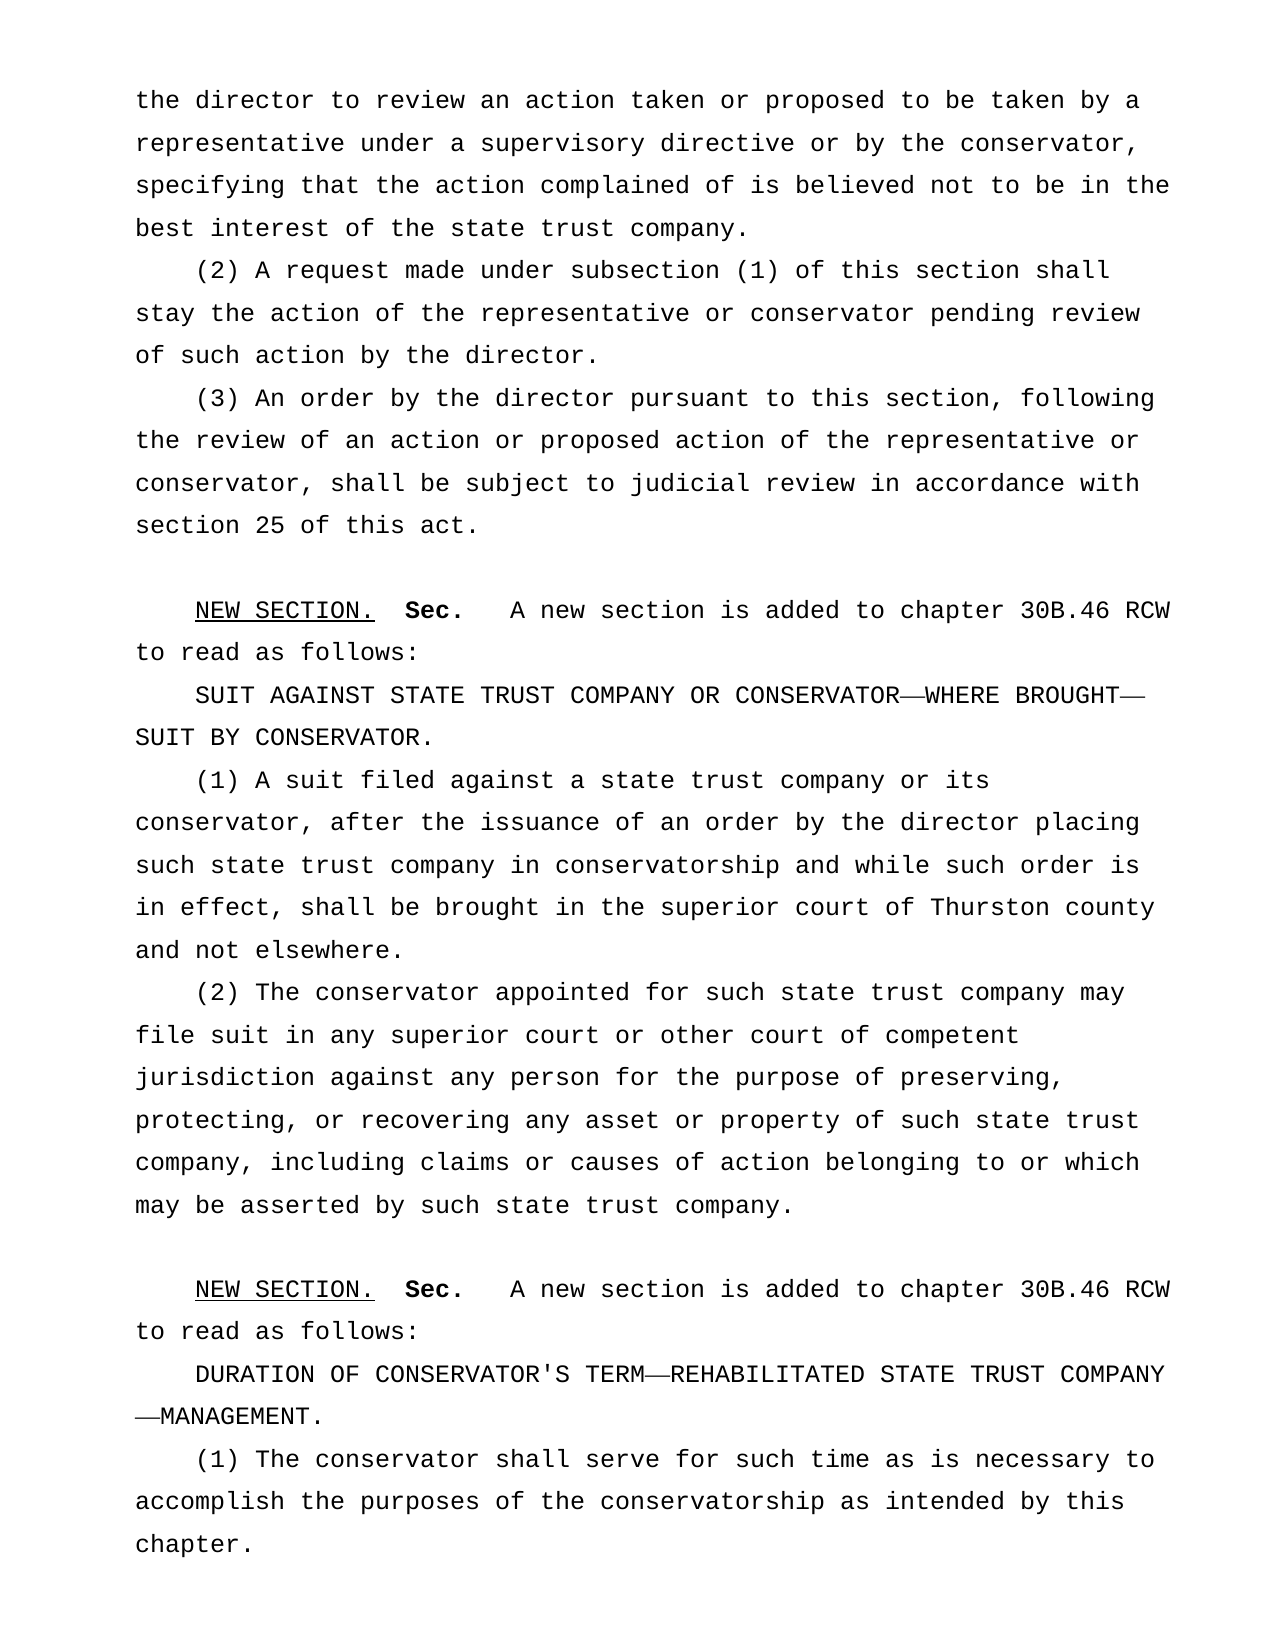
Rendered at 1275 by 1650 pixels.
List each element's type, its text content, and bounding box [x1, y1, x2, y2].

text DURATION OF CONSERVATOR'S TERM—REHABILITATED STATE TRUST COMPANY—MANAGEMENT. [135, 1348, 1170, 1433]
text (2) The conservator appointed for such state trust company may file suit in any superior court or other court of competent jurisdiction against any person for the purpose of preserving, protecting, or recovering any asset or property of such state trust company, including claims or causes of action belonging to or which may be asserted by such state trust company. [135, 967, 1170, 1222]
text (3) An order by the director pursuant to this section, following the review of an action or proposed action of the representative or conservator, shall be subject to judicial review in accordance with section 25 of this act. [135, 372, 1170, 542]
text (2) A request made under subsection (1) of this section shall stay the action of the representative or conservator pending review of such action by the director. [135, 245, 1170, 372]
text NEW SECTION. Sec. A new section is added to chapter 30B.46 RCW to read as follows: [135, 584, 1170, 669]
text (1) The conservator shall serve for such time as is necessary to accomplish the purposes of the conservatorship as intended by this chapter. [135, 1433, 1170, 1561]
text NEW SECTION. Sec. A new section is added to chapter 30B.46 RCW to read as follows: [135, 1263, 1170, 1348]
text SUIT AGAINST STATE TRUST COMPANY OR CONSERVATOR—WHERE BROUGHT—SUIT BY CONSERVATOR. [135, 669, 1170, 754]
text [135, 75, 1170, 245]
text (1) A suit filed against a state trust company or its conservator, after the issuance of an order by the director placing such state trust company in conservatorship and while such order is in effect, shall be brought in the superior court of Thurston county and not elsewhere. [135, 754, 1170, 967]
